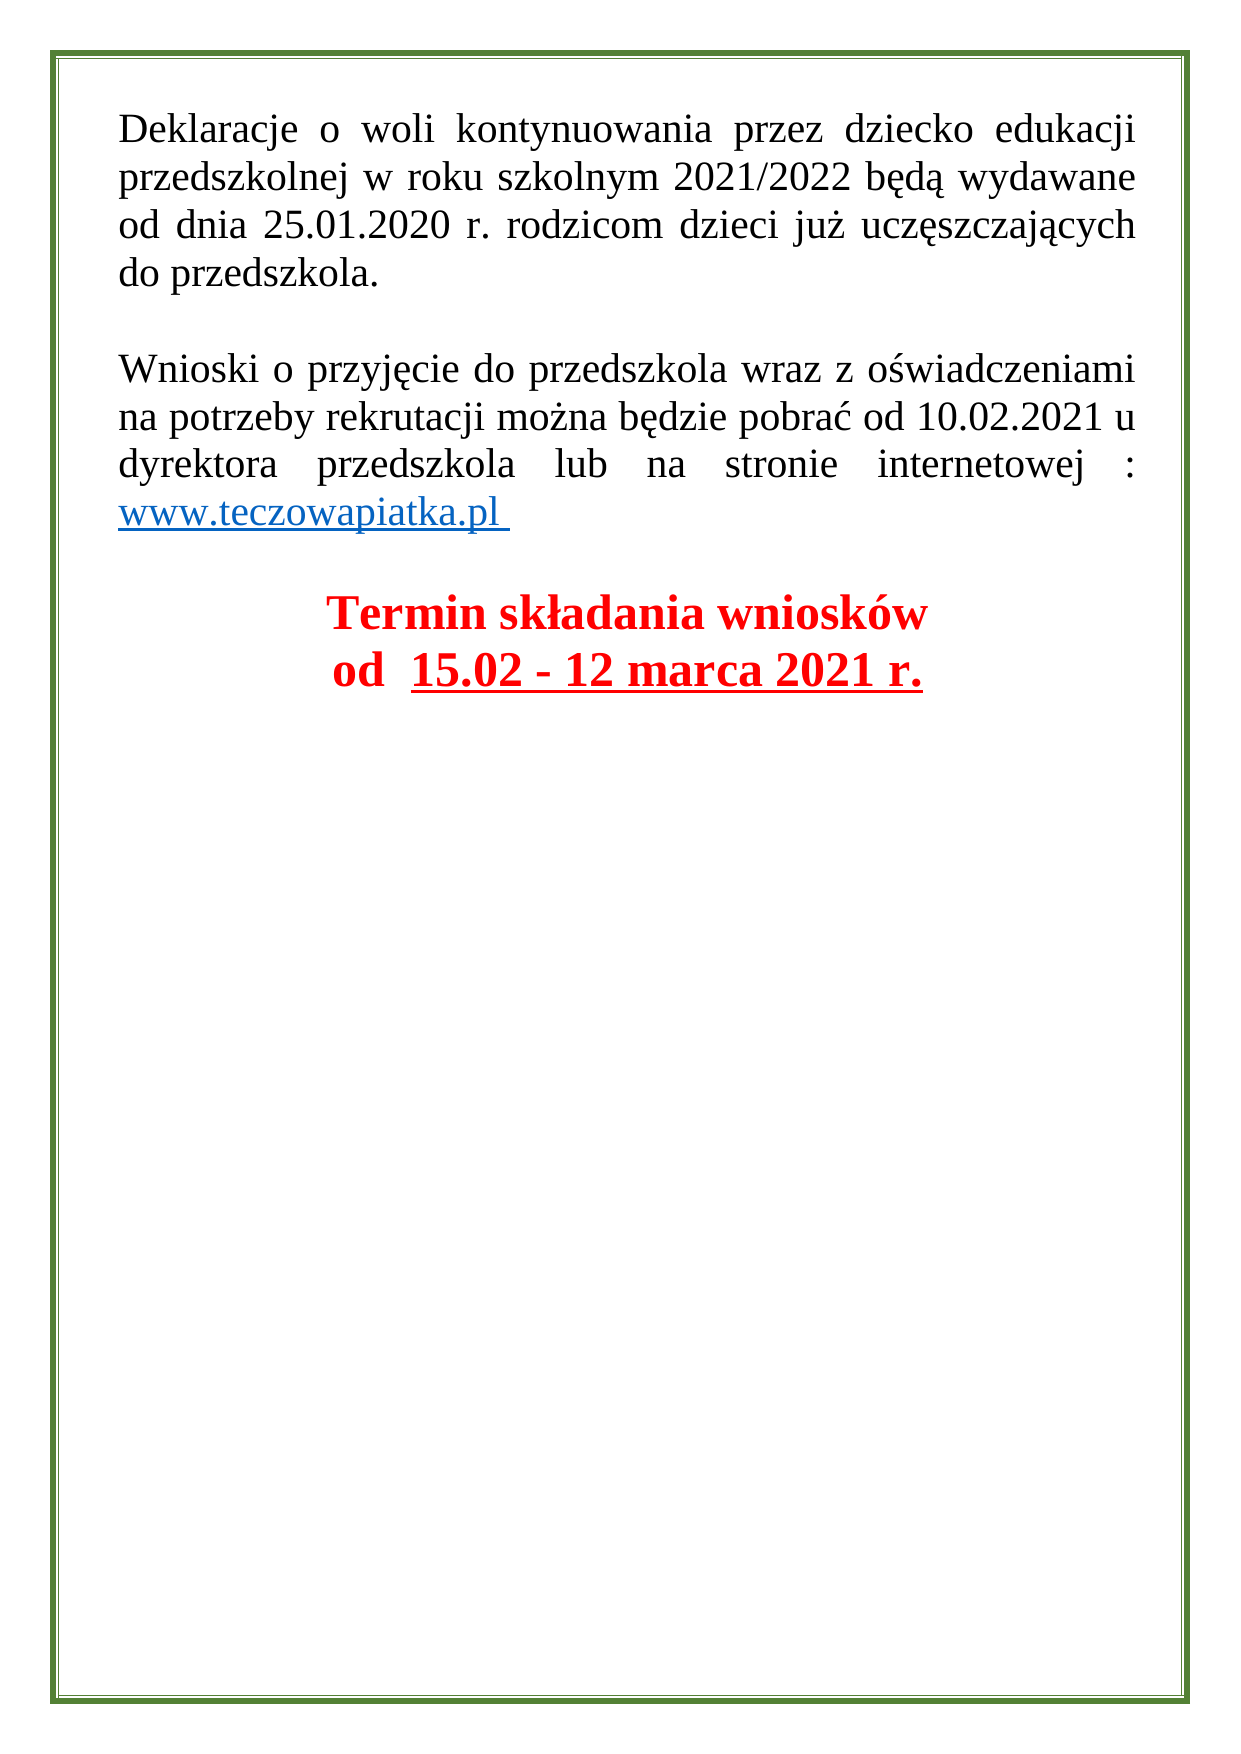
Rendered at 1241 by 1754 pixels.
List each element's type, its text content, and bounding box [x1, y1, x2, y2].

text od 15.02 - 12 marca 2021 r. [118, 640, 1137, 698]
text Deklaracje o woli kontynuowania przez dziecko edukacji przedszkolnej w roku szkolnym 2021/2022 będą wydawane od dnia 25.01.2020 r. rodzicom dzieci już uczęszczających do przedszkola. [118, 103, 1137, 295]
text Termin składania wniosków [118, 583, 1137, 640]
text Wnioski o przyjęcie do przedszkola wraz z oświadczeniami na potrzeby rekrutacji można będzie pobrać od 10.02.2021 u dyrektora przedszkola lub na stronie internetowej : www.teczowapiatka.pl [118, 343, 1137, 535]
